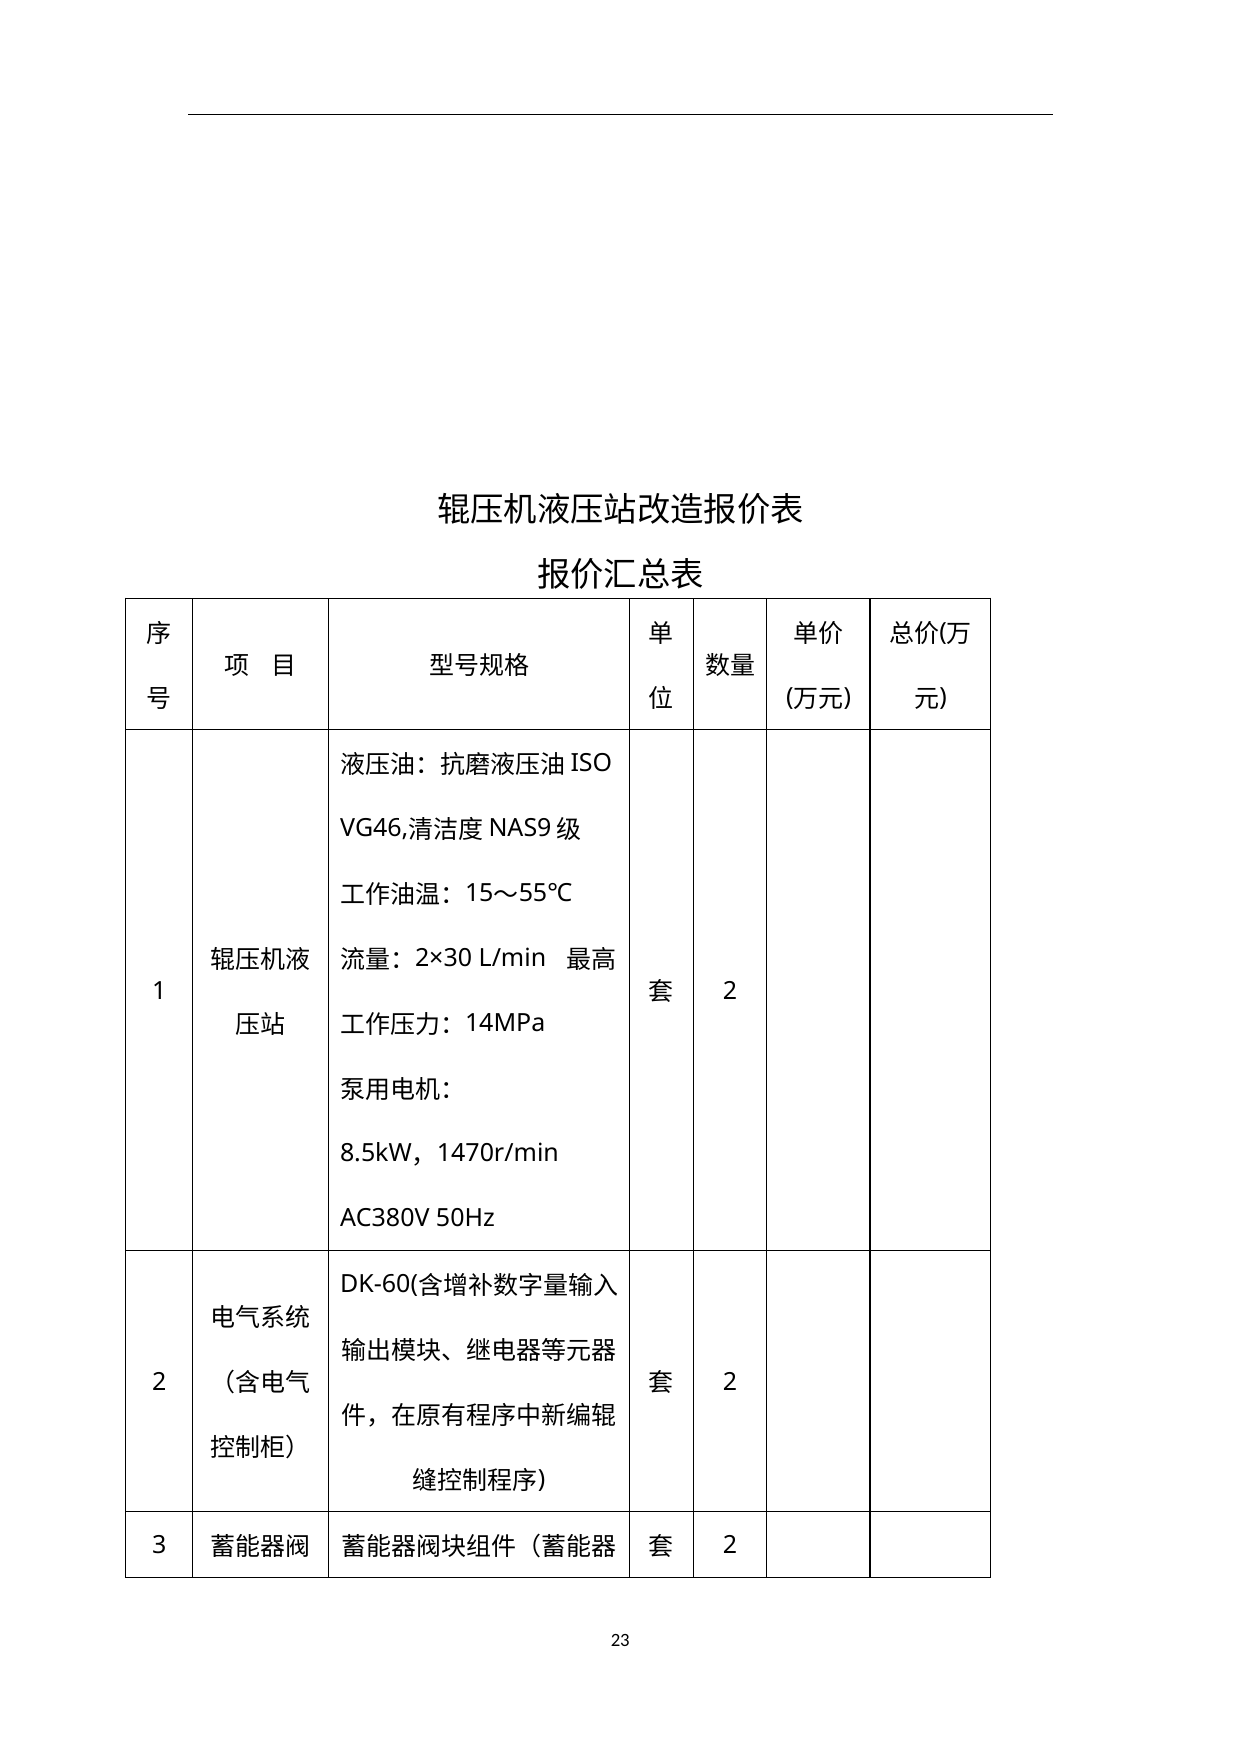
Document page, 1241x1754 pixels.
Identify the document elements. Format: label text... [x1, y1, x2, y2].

table_cell 2 [126, 1251, 192, 1511]
table_cell 2 [694, 730, 766, 1250]
table_cell [767, 1512, 869, 1577]
table_cell [767, 1251, 869, 1511]
table_cell [871, 1251, 990, 1511]
table_header 单位 [630, 599, 693, 729]
table_cell 2 [694, 1512, 766, 1577]
table_header 单价(万元) [767, 599, 869, 729]
table_cell 套 [630, 1512, 693, 1577]
table_header 型号规格 [329, 599, 629, 729]
table_header 项 目 [193, 599, 328, 729]
table_header 数量 [694, 599, 766, 729]
table_header 序号 [126, 599, 192, 729]
table_cell 蓄能器阀块组件（蓄能器63L） [329, 1512, 629, 1577]
text 辊压机液压站改造报价表 [187, 474, 1053, 539]
table_cell 套 [630, 1251, 693, 1511]
table_cell 1 [126, 730, 192, 1250]
table_cell [871, 1512, 990, 1577]
text 报价汇总表 [187, 539, 1053, 598]
table_cell [871, 730, 990, 1250]
table_cell 液压油：抗磨液压油 ISO VG46,清洁度NAS9级 工作油温：15～55℃ 流量：2×30 L/min 最高工作压力：14MPa 泵用电机：8.5kW，1470r/min AC380V 50Hz [329, 730, 629, 1250]
table_cell 2 [694, 1251, 766, 1511]
table_cell 蓄能器阀块组件 [193, 1512, 328, 1577]
table_cell 辊压机液压站 [193, 730, 328, 1250]
table_cell [767, 730, 869, 1250]
table_cell DK-60(含增补数字量输入输出模块、继电器等元器件，在原有程序中新编辊缝控制程序) [329, 1251, 629, 1511]
table_cell 3 [126, 1512, 192, 1577]
table_cell 套 [630, 730, 693, 1250]
table_cell 电气系统（含电气控制柜） [193, 1251, 328, 1511]
table_header 总价(万元) [871, 599, 990, 729]
